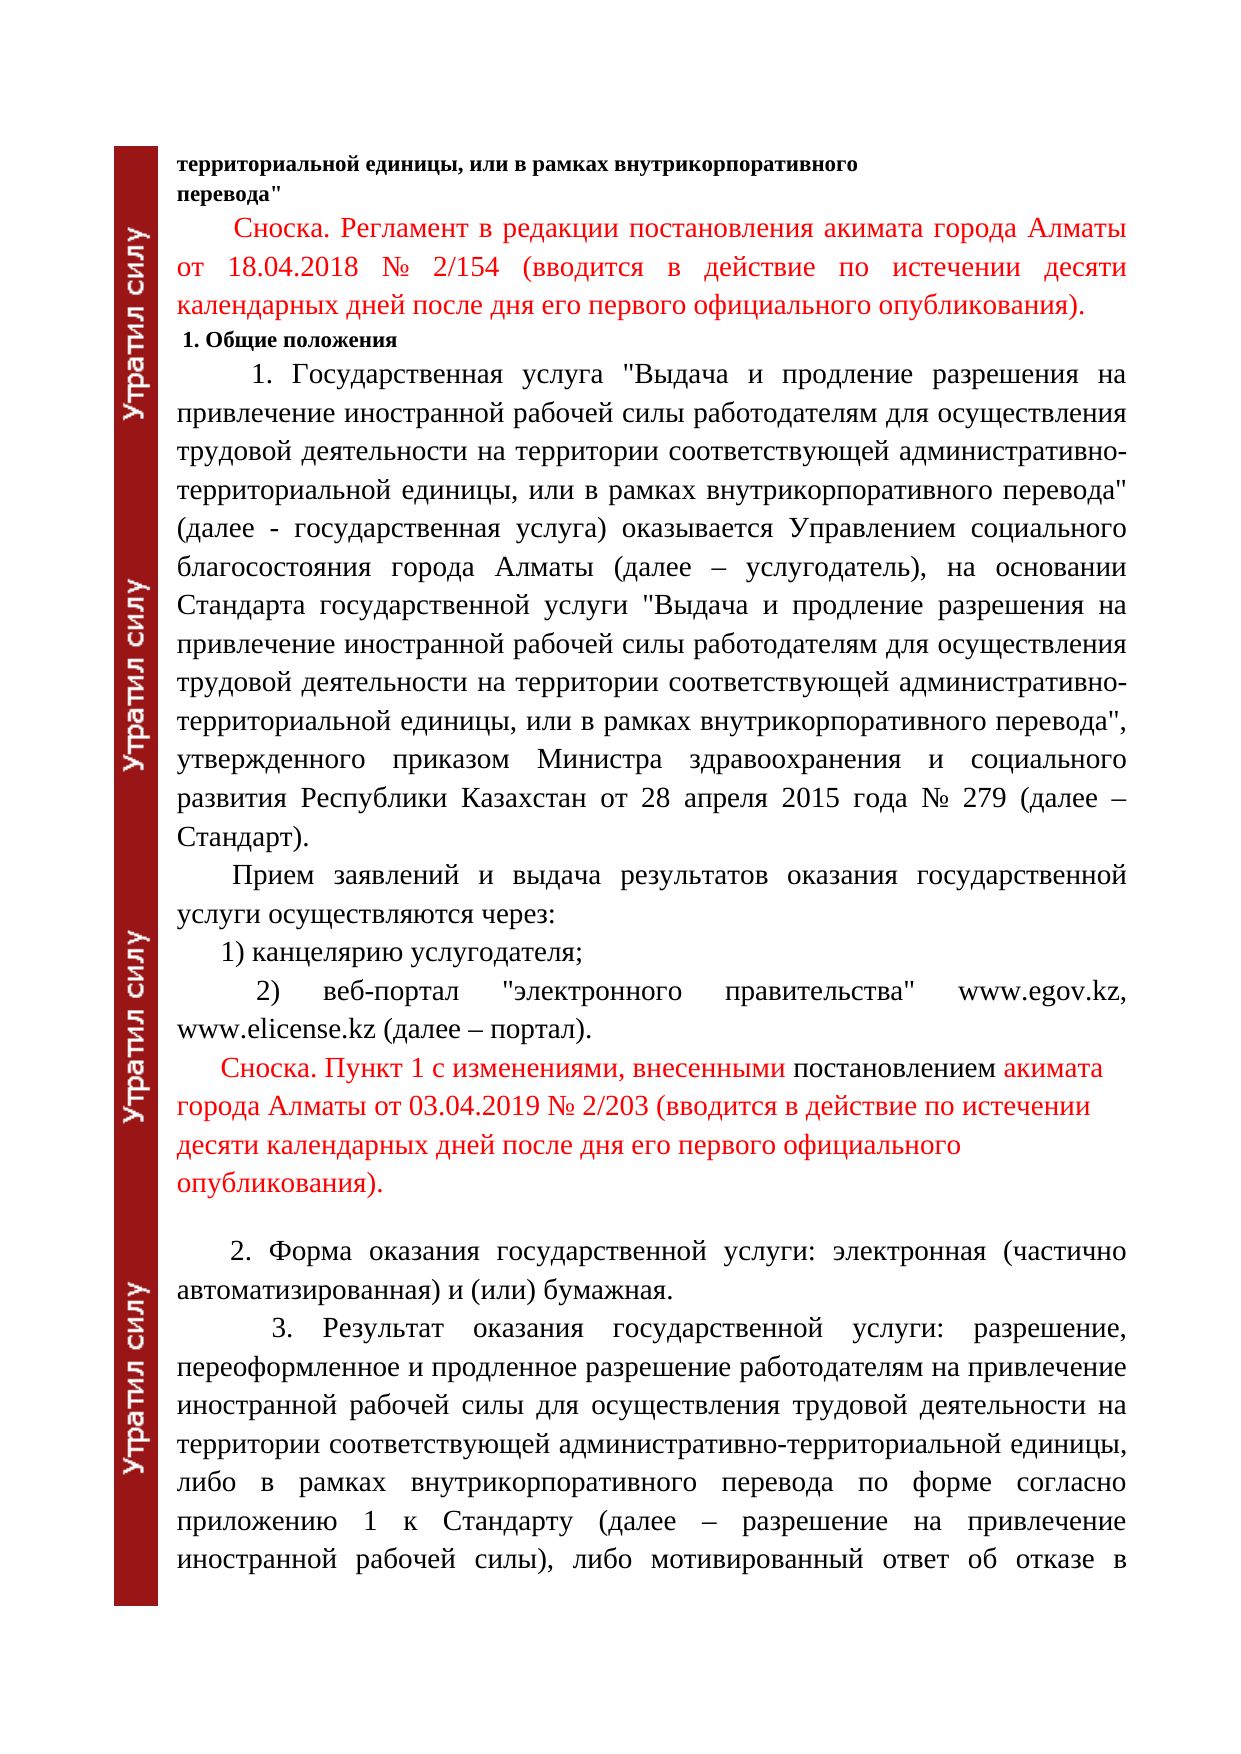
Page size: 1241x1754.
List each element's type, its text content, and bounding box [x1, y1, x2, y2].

picture [114, 1305, 158, 1310]
text 1. Государственная услуга "Выдача и продление разрешения на привлечение иностранной рабочей силы работодателям для осуществления трудовой деятельности на территории соответствующей административно-территориальной единицы, или в рамках внутрикорпоративного перевода" (далее - государственная услуга) оказывается Управлением социального благосостояния города Алматы (далее – услугодатель), на основании Стандарта государственной услуги "Выдача и продление разрешения на привлечение иностранной рабочей силы работодателям для осуществления трудовой деятельности на территории соответствующей административно-территориальной единицы, или в рамках внутрикорпоративного перевода", утвержденного приказом Министра здравоохранения и социального развития Республики Казахстан от 28 апреля 2015 года № 279 (далее – Стандарт). [112, 356, 1128, 852]
picture [114, 321, 158, 326]
text 2) веб-портал "электронного правительства" www.egov.kz, www.elicense.kz (далее – портал). [112, 973, 1128, 1045]
text Сноска. Пункт 1 с изменениями, внесенными постановлением акимата города Алматы от 03.04.2019 № 2/203 (вводится в действие по истечении десяти календарных дней после дня его первого официального опубликования). [112, 1050, 1128, 1229]
text 1. Общие положения [112, 326, 1128, 352]
picture [114, 852, 158, 857]
picture [114, 1575, 158, 1606]
text Сноска. Регламент в редакции постановления акимата города Алматы от 18.04.2018 № 2/154 (вводится в действие по истечении десяти календарных дней после дня его первого официального опубликования). [112, 210, 1128, 321]
text Прием заявлений и выдача результатов оказания государственной услуги осуществляются через: [112, 857, 1128, 929]
picture [114, 352, 158, 356]
picture [114, 968, 158, 973]
picture [114, 146, 158, 150]
text 2. Форма оказания государственной услуги: электронная (частично автоматизированная) и (или) бумажная. [112, 1233, 1128, 1305]
picture [114, 929, 158, 934]
picture [114, 1229, 158, 1233]
picture [114, 1045, 158, 1050]
text 1) канцелярию услугодателя; [112, 934, 1128, 968]
